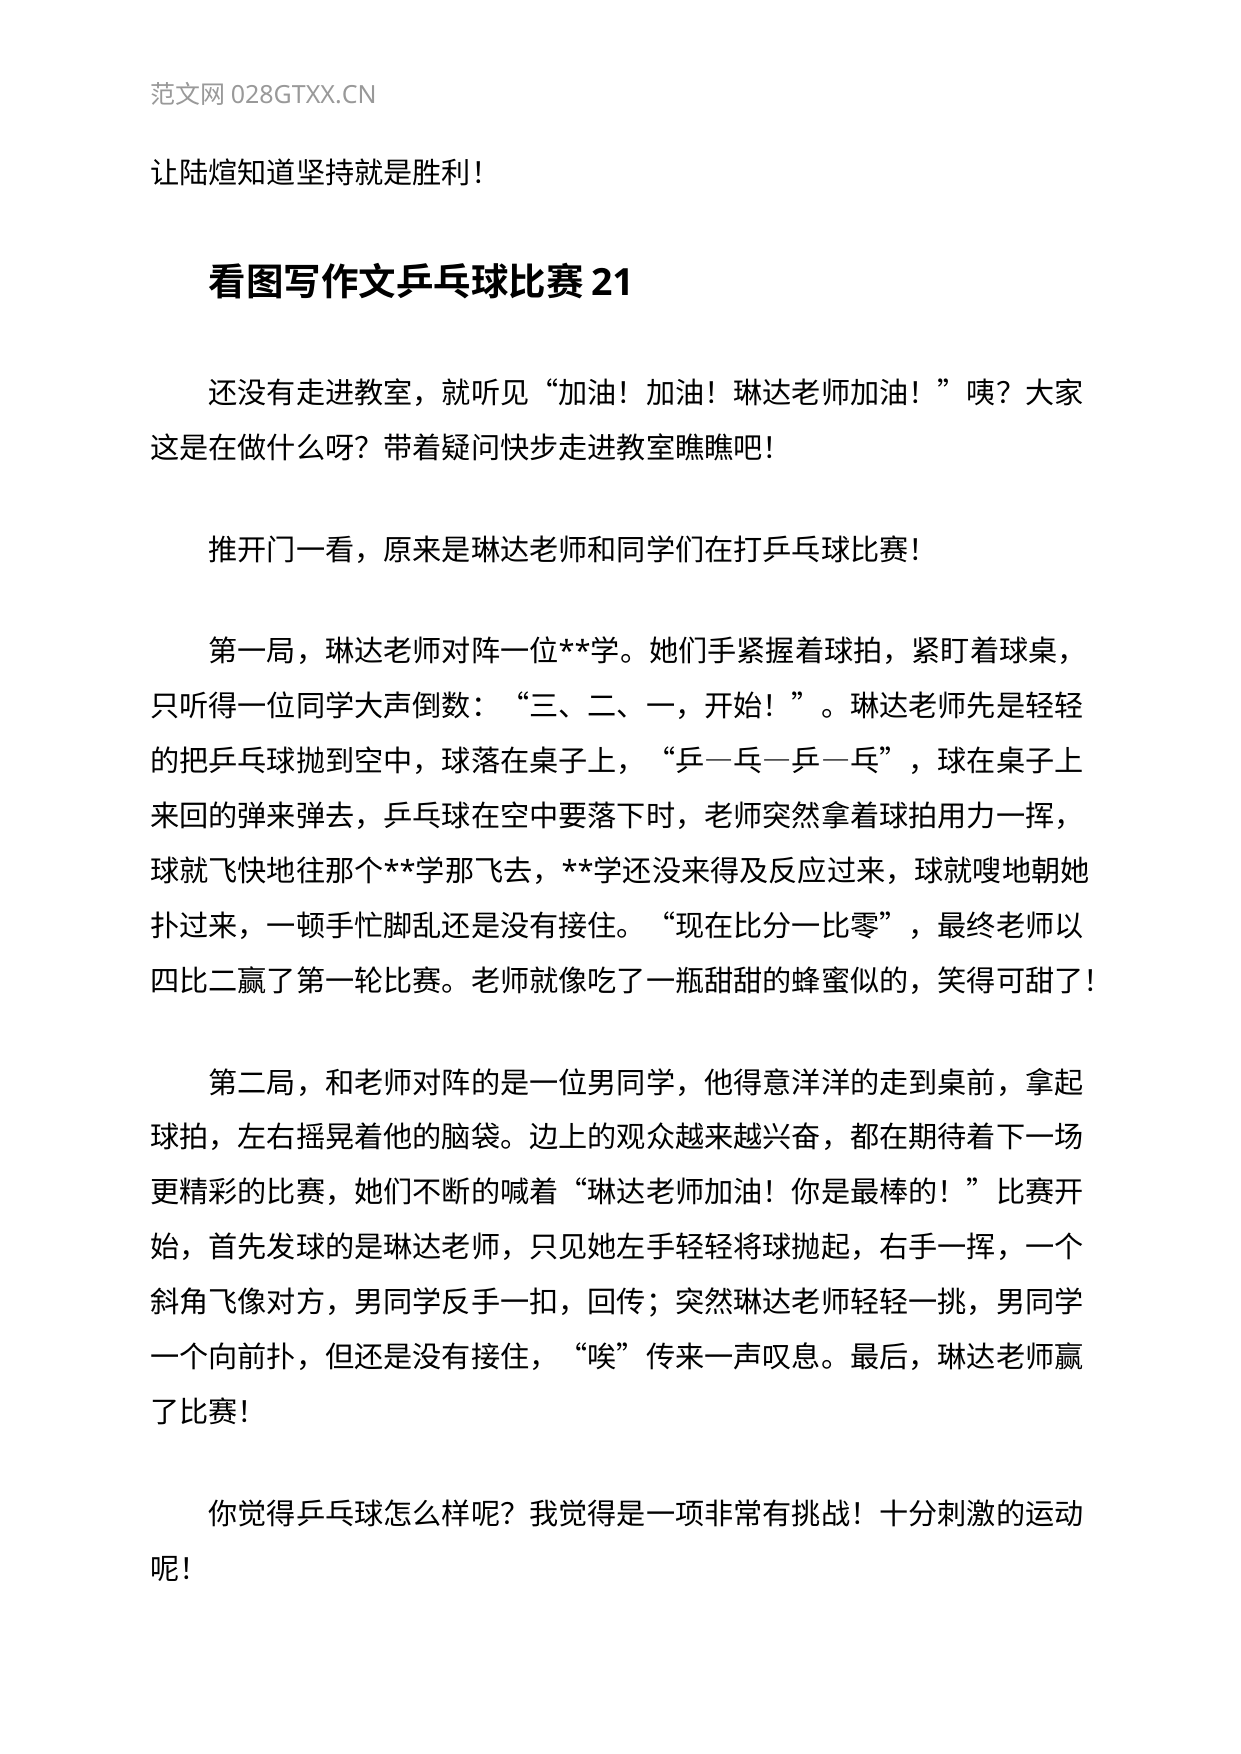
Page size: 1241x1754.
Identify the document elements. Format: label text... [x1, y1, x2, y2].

text 你觉得乒乓球怎么样呢？我觉得是一项非常有挑战！十分刺激的运动呢！ [150, 1490, 1090, 1587]
text 第二局，和老师对阵的是一位男同学，他得意洋洋的走到桌前，拿起球拍，左右摇晃着他的脑袋。边上的观众越来越兴奋，都在期待着下一场更精彩的比赛，她们不断的喊着“琳达老师加油！你是最棒的！”比赛开始，首先发球的是琳达老师，只见她左手轻轻将球抛起，右手一挥，一个斜角飞像对方，男同学反手一扣，回传；突然琳达老师轻轻一挑，男同学一个向前扑，但还是没有接住，“唉”传来一声叹息。最后，琳达老师赢了比赛！ [150, 1059, 1090, 1431]
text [150, 150, 1090, 192]
text 还没有走进教室，就听见“加油！加油！琳达老师加油！”咦？大家这是在做什么呀？带着疑问快步走进教室瞧瞧吧！ [150, 369, 1090, 467]
text 看图写作文乒乓球比赛21 [150, 252, 1090, 306]
text 推开门一看，原来是琳达老师和同学们在打乒乓球比赛！ [150, 526, 1090, 568]
text 第一局，琳达老师对阵一位**学。她们手紧握着球拍，紧盯着球桌，只听得一位同学大声倒数：“三、二、一，开始！”。琳达老师先是轻轻的把乒乓球抛到空中，球落在桌子上，“乒—乓—乒—乓”，球在桌子上来回的弹来弹去，乒乓球在空中要落下时，老师突然拿着球拍用力一挥，球就飞快地往那个**学那飞去，**学还没来得及反应过来，球就嗖地朝她扑过来，一顿手忙脚乱还是没有接住。“现在比分一比零”，最终老师以四比二赢了第一轮比赛。老师就像吃了一瓶甜甜的蜂蜜似的，笑得可甜了！ [150, 628, 1090, 1000]
